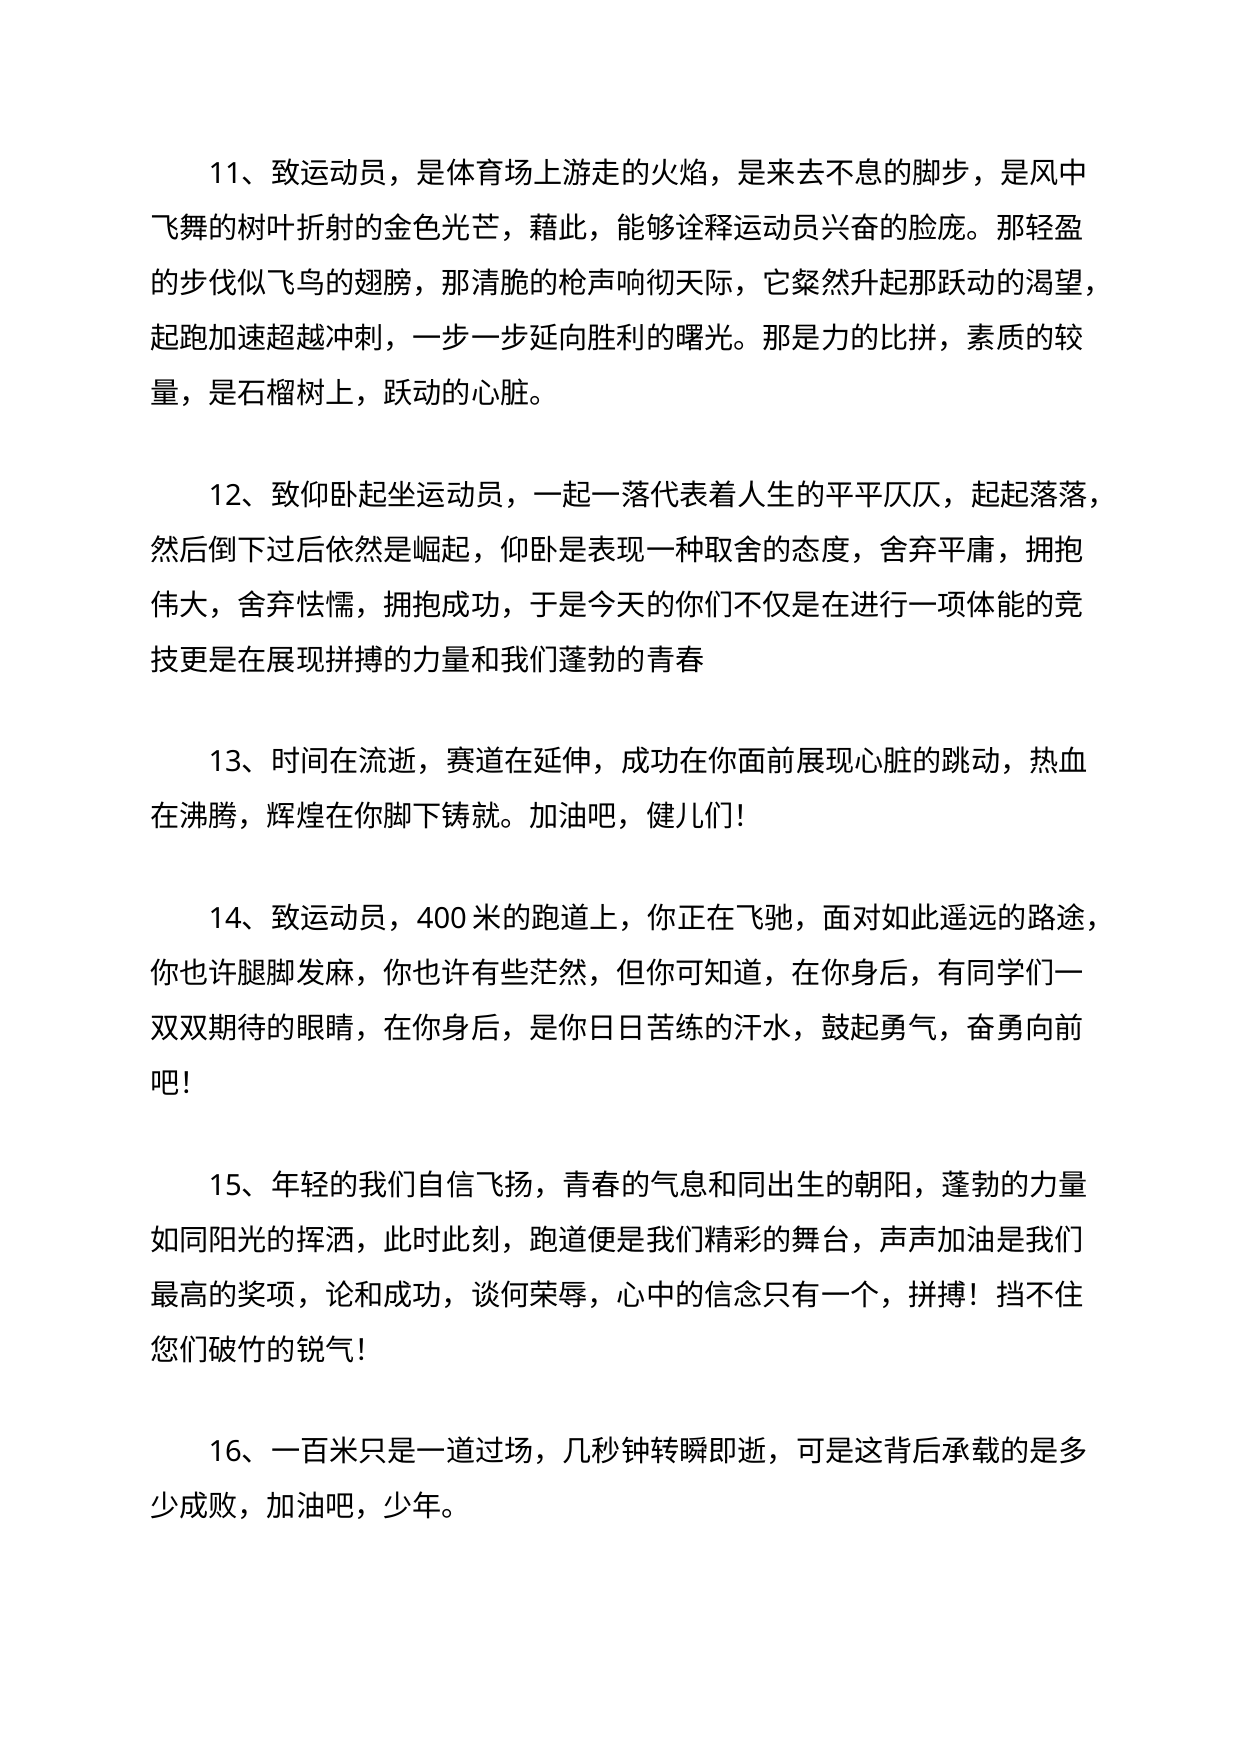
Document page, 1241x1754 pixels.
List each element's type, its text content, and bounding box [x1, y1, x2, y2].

text 14、致运动员，400米的跑道上，你正在飞驰，面对如此遥远的路途，你也许腿脚发麻，你也许有些茫然，但你可知道，在你身后，有同学们一双双期待的眼睛，在你身后，是你日日苦练的汗水，鼓起勇气，奋勇向前吧！ [150, 895, 1090, 1102]
text 16、一百米只是一道过场，几秒钟转瞬即逝，可是这背后承载的是多少成败，加油吧，少年。 [150, 1428, 1090, 1525]
text 11、致运动员，是体育场上游走的火焰，是来去不息的脚步，是风中飞舞的树叶折射的金色光芒，藉此，能够诠释运动员兴奋的脸庞。那轻盈的步伐似飞鸟的翅膀，那清脆的枪声响彻天际，它粲然升起那跃动的渴望，起跑加速超越冲刺，一步一步延向胜利的曙光。那是力的比拼，素质的较量，是石榴树上，跃动的心脏。 [150, 150, 1090, 412]
text 13、时间在流逝，赛道在延伸，成功在你面前展现心脏的跳动，热血在沸腾，辉煌在你脚下铸就。加油吧，健儿们！ [150, 738, 1090, 835]
text 12、致仰卧起坐运动员，一起一落代表着人生的平平仄仄，起起落落，然后倒下过后依然是崛起，仰卧是表现一种取舍的态度，舍弃平庸，拥抱伟大，舍弃怯懦，拥抱成功，于是今天的你们不仅是在进行一项体能的竞技更是在展现拼搏的力量和我们蓬勃的青春 [150, 471, 1090, 678]
text 15、年轻的我们自信飞扬，青春的气息和同出生的朝阳，蓬勃的力量如同阳光的挥洒，此时此刻，跑道便是我们精彩的舞台，声声加油是我们最高的奖项，论和成功，谈何荣辱，心中的信念只有一个，拼搏！挡不住您们破竹的锐气！ [150, 1161, 1090, 1368]
